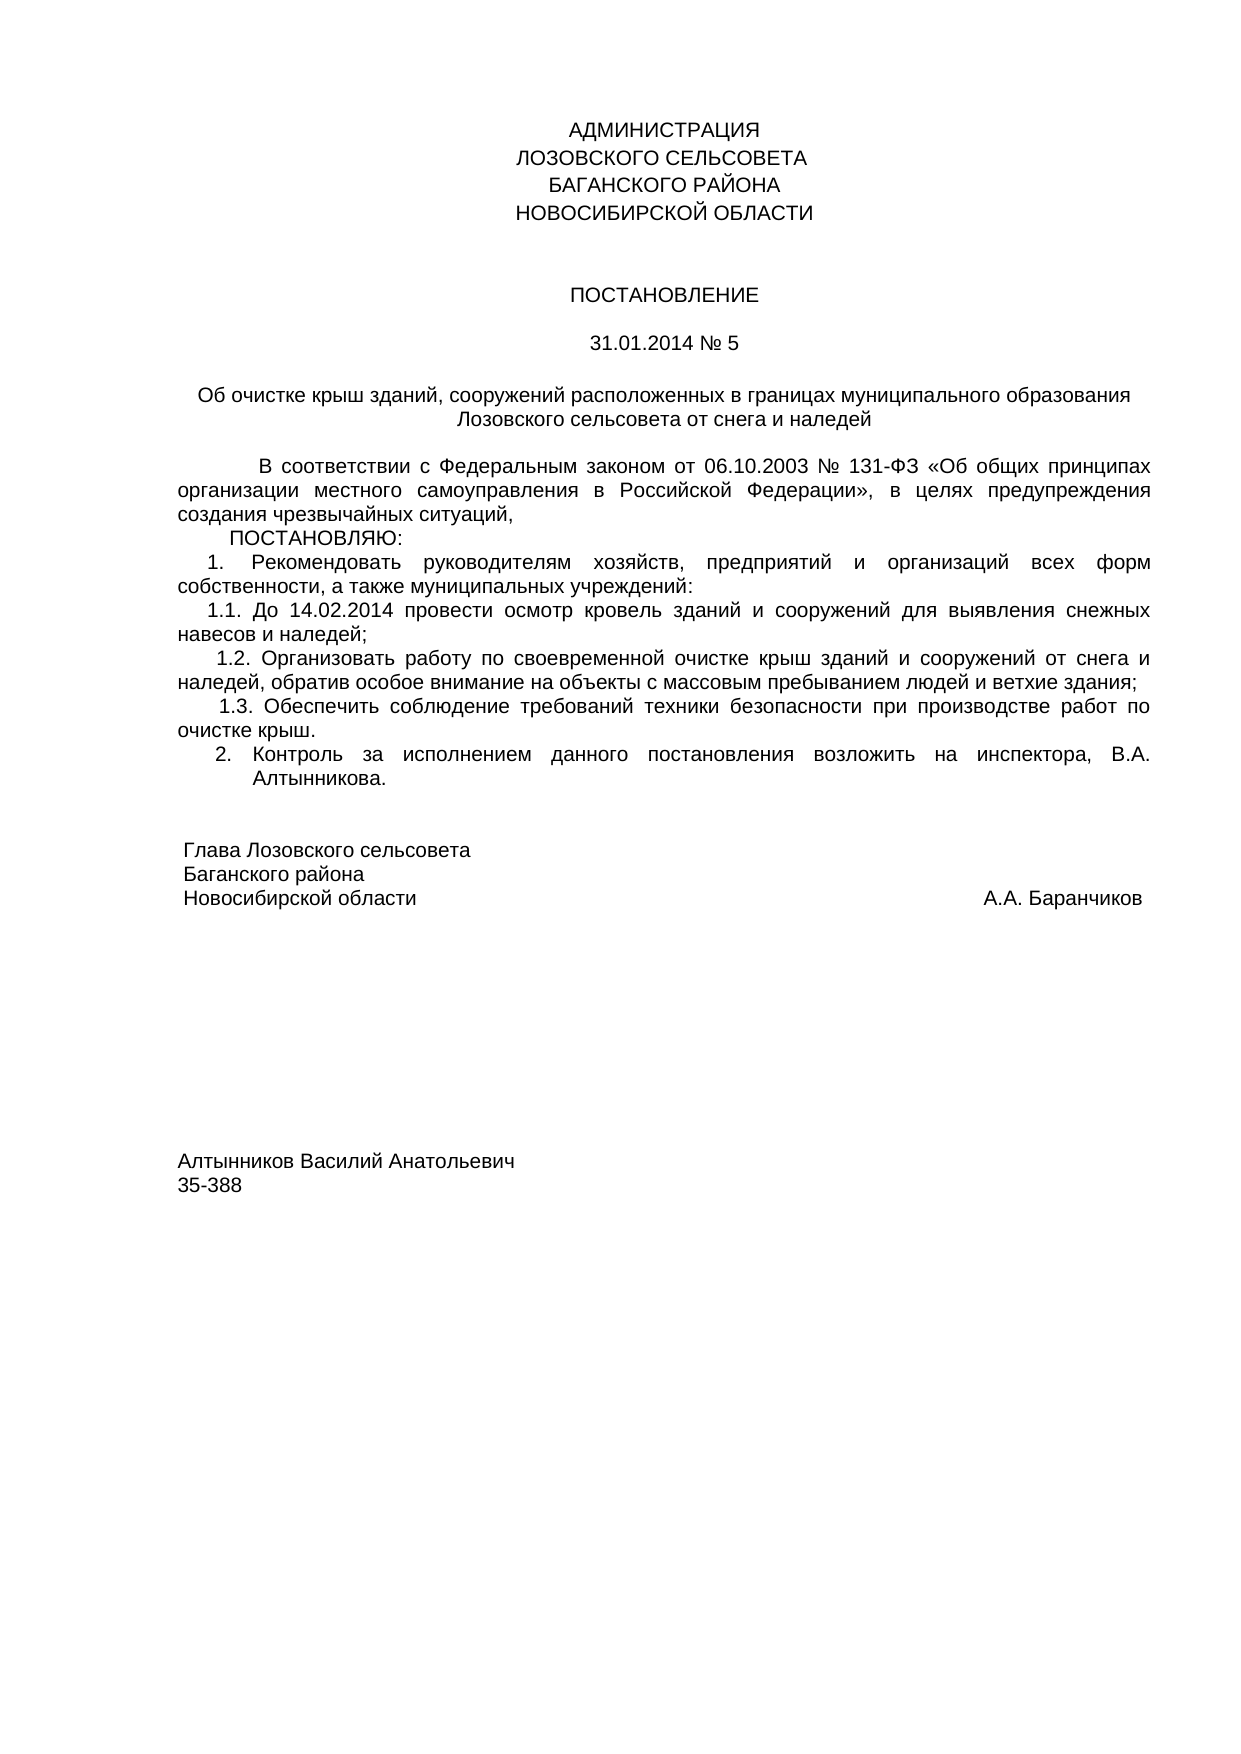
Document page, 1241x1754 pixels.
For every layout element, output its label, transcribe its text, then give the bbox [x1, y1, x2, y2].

text ПОСТАНОВЛЕНИЕ [177, 283, 1152, 307]
list Рекомендовать руководителям хозяйств, предприятий и организаций всех форм собственности, а также муниципальных учреждений: [177, 550, 1152, 598]
text ЛОЗОВСКОГО СЕЛЬСОВЕТА БАГАНСКОГО РАЙОНА НОВОСИБИРСКОЙ ОБЛАСТИ [177, 146, 1152, 224]
text ПОСТАНОВЛЯЮ: [177, 526, 1152, 550]
list 1.1. До 14.02.2014 провести осмотр кровель зданий и сооружений для выявления снежных навесов и наледей; [177, 598, 1152, 646]
text Об очистке крыш зданий, сооружений расположенных в границах муниципального образования Лозовского сельсовета от снега и наледей [177, 382, 1152, 430]
text В соответствии с Федеральным законом от 06.10.2003 № 131-ФЗ «Об общих принципах организации местного самоуправления в Российской Федерации», в целях предупреждения создания чрезвычайных ситуаций, [177, 454, 1152, 526]
text АДМИНИСТРАЦИЯ [177, 118, 1152, 142]
text Новосибирской области А.А. Баранчиков [177, 886, 1152, 909]
text 31.01.2014 № 5 [177, 331, 1152, 355]
text 35-388 [177, 1173, 1152, 1197]
text Алтынников Василий Анатольевич [177, 1149, 1152, 1173]
text Баганского района [177, 862, 1152, 886]
text Глава Лозовского сельсовета [177, 838, 1152, 862]
list Контроль за исполнением данного постановления возложить на инспектора, В.А. Алтынникова. [215, 742, 1152, 790]
text 1.3. Обеспечить соблюдение требований техники безопасности при производстве работ по очистке крыш. [177, 694, 1152, 742]
text 1.2. Организовать работу по своевременной очистке крыш зданий и сооружений от снега и наледей, обратив особое внимание на объекты с массовым пребыванием людей и ветхие здания; [177, 646, 1152, 694]
